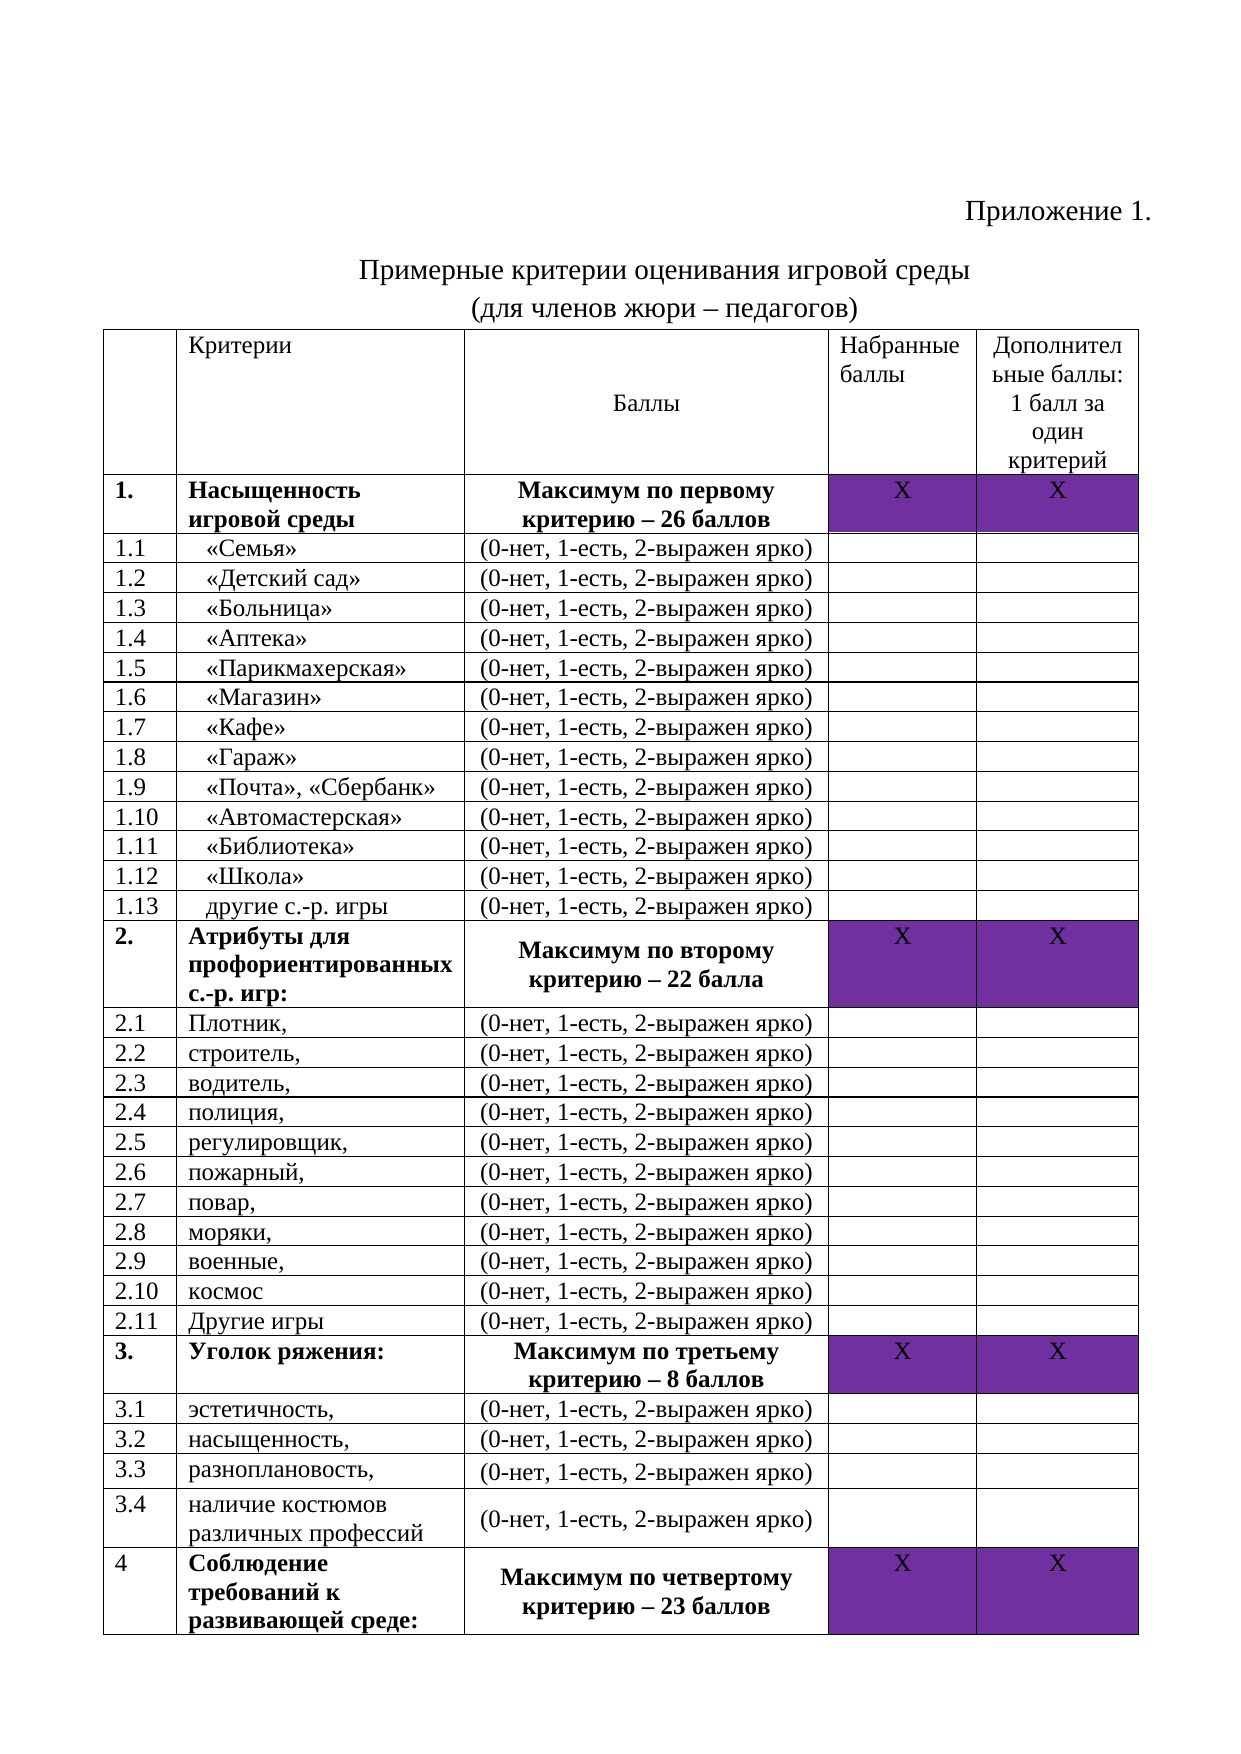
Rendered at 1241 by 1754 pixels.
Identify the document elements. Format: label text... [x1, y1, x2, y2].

table_cell [977, 1394, 1138, 1423]
table_cell регулировщик, [177, 1127, 464, 1156]
table_cell [977, 683, 1138, 711]
table_cell 2.3 [104, 1068, 176, 1096]
table_cell 1. [104, 475, 176, 532]
table_cell Максимум по второму критерию – 22 балла [465, 921, 828, 1007]
table_cell [977, 1008, 1138, 1037]
table_cell «Магазин» [177, 683, 464, 711]
table_cell [977, 623, 1138, 652]
table_cell [977, 1424, 1138, 1453]
table_cell 1.11 [104, 831, 176, 860]
table_cell насыщенность, [177, 1424, 464, 1453]
table_cell 1.7 [104, 712, 176, 741]
table_cell «Кафе» [177, 712, 464, 741]
table_cell Х [829, 921, 976, 1007]
table_cell [829, 683, 976, 711]
table_cell [977, 653, 1138, 681]
table_cell 1.13 [104, 891, 176, 920]
table_cell Х [977, 475, 1138, 532]
table_cell [829, 1306, 976, 1335]
table_cell [977, 1454, 1138, 1488]
table_cell 2.9 [104, 1246, 176, 1275]
table_header Баллы [465, 330, 828, 474]
table_cell 1.9 [104, 772, 176, 801]
table_cell 4 [104, 1548, 176, 1634]
table_cell водитель, [177, 1068, 464, 1096]
table_cell [829, 1394, 976, 1423]
table_cell 2.8 [104, 1217, 176, 1245]
table_cell 1.3 [104, 593, 176, 622]
table_cell [977, 831, 1138, 860]
table_cell [977, 534, 1138, 562]
table_cell [977, 1306, 1138, 1335]
table_cell (0-нет, 1-есть, 2-выражен ярко) [465, 534, 828, 562]
table_cell наличие костюмов различных профессий [177, 1489, 464, 1547]
table_cell [977, 1246, 1138, 1275]
table_cell [977, 1187, 1138, 1216]
table_cell [829, 1008, 976, 1037]
table_cell 1.2 [104, 563, 176, 592]
table_cell Х [829, 1548, 976, 1634]
table_cell полиция, [177, 1098, 464, 1126]
table_cell разноплановость, [177, 1454, 464, 1488]
table_cell «Аптека» [177, 623, 464, 652]
table_cell [829, 1038, 976, 1067]
table_cell (0-нет, 1-есть, 2-выражен ярко) [465, 1157, 828, 1186]
table_cell (0-нет, 1-есть, 2-выражен ярко) [465, 802, 828, 830]
table_cell (0-нет, 1-есть, 2-выражен ярко) [465, 623, 828, 652]
table_cell [829, 1276, 976, 1305]
table_cell [977, 772, 1138, 801]
table_cell «Семья» [177, 534, 464, 562]
table_cell [977, 593, 1138, 622]
table_cell 1.10 [104, 802, 176, 830]
table_cell (0-нет, 1-есть, 2-выражен ярко) [465, 1098, 828, 1126]
table_cell 2.10 [104, 1276, 176, 1305]
table_cell (0-нет, 1-есть, 2-выражен ярко) [465, 1424, 828, 1453]
table_cell 2.11 [104, 1306, 176, 1335]
table_cell (0-нет, 1-есть, 2-выражен ярко) [465, 742, 828, 771]
table_cell 3.2 [104, 1424, 176, 1453]
table_cell военные, [177, 1246, 464, 1275]
table_cell космос [177, 1276, 464, 1305]
table_cell 1.8 [104, 742, 176, 771]
table_cell (0-нет, 1-есть, 2-выражен ярко) [465, 831, 828, 860]
table_cell [977, 1489, 1138, 1547]
table_cell [977, 712, 1138, 741]
table_cell Уголок ряжения: [177, 1336, 464, 1393]
table_cell (0-нет, 1-есть, 2-выражен ярко) [465, 1394, 828, 1423]
table_cell (0-нет, 1-есть, 2-выражен ярко) [465, 1454, 828, 1488]
table_cell Максимум по первому критерию – 26 баллов [465, 475, 828, 532]
table_cell [829, 593, 976, 622]
table_cell 3. [104, 1336, 176, 1393]
table_cell [829, 712, 976, 741]
table_cell [977, 1038, 1138, 1067]
table_cell (0-нет, 1-есть, 2-выражен ярко) [465, 1276, 828, 1305]
table_cell [829, 653, 976, 681]
table_cell [829, 742, 976, 771]
table_cell (0-нет, 1-есть, 2-выражен ярко) [465, 1246, 828, 1275]
table_cell Х [977, 1336, 1138, 1393]
table_cell [977, 1068, 1138, 1096]
table_header Критерии [177, 330, 464, 474]
table_cell строитель, [177, 1038, 464, 1067]
table_header Набранные баллы [829, 330, 976, 474]
table_cell [829, 1127, 976, 1156]
table_cell «Школа» [177, 861, 464, 890]
table_cell 2.6 [104, 1157, 176, 1186]
table_cell [829, 534, 976, 562]
table_cell [829, 891, 976, 920]
table_cell (0-нет, 1-есть, 2-выражен ярко) [465, 1306, 828, 1335]
table_cell Х [829, 475, 976, 532]
table_cell [829, 1454, 976, 1488]
table_cell «Почта», «Сбербанк» [177, 772, 464, 801]
text Приложение 1. [177, 193, 1152, 226]
table_cell (0-нет, 1-есть, 2-выражен ярко) [465, 1187, 828, 1216]
table_cell Атрибуты для профориентированных с.-р. игр: [177, 921, 464, 1007]
table_cell «Больница» [177, 593, 464, 622]
table_header Дополнительные баллы: 1 балл за один критерий [977, 330, 1138, 474]
table_cell [977, 1276, 1138, 1305]
table_cell (0-нет, 1-есть, 2-выражен ярко) [465, 1008, 828, 1037]
table_cell (0-нет, 1-есть, 2-выражен ярко) [465, 563, 828, 592]
text Примерные критерии оценивания игровой среды [177, 252, 1152, 286]
text (для членов жюри – педагогов) [177, 291, 1152, 324]
table_cell (0-нет, 1-есть, 2-выражен ярко) [465, 1038, 828, 1067]
table_cell 3.4 [104, 1489, 176, 1547]
table_cell [977, 891, 1138, 920]
table_cell (0-нет, 1-есть, 2-выражен ярко) [465, 1127, 828, 1156]
table_cell (0-нет, 1-есть, 2-выражен ярко) [465, 891, 828, 920]
table_cell [829, 1424, 976, 1453]
table_cell (0-нет, 1-есть, 2-выражен ярко) [465, 861, 828, 890]
table_cell «Библиотека» [177, 831, 464, 860]
table_cell Максимум по четвертому критерию – 23 баллов [465, 1548, 828, 1634]
table_cell [977, 1157, 1138, 1186]
table_cell [977, 1127, 1138, 1156]
table_cell Х [977, 1548, 1138, 1634]
table_cell эстетичность, [177, 1394, 464, 1423]
table_cell [829, 1246, 976, 1275]
table_cell [829, 1098, 976, 1126]
table_cell Другие игры [177, 1306, 464, 1335]
table_cell Насыщенность игровой среды [177, 475, 464, 532]
table_cell 1.12 [104, 861, 176, 890]
table_cell Максимум по третьему критерию – 8 баллов [465, 1336, 828, 1393]
table_cell 2.2 [104, 1038, 176, 1067]
table_cell «Детский сад» [177, 563, 464, 592]
table_cell [829, 1217, 976, 1245]
table_cell [977, 1098, 1138, 1126]
table_cell [829, 1068, 976, 1096]
table_cell [977, 563, 1138, 592]
table_cell повар, [177, 1187, 464, 1216]
table_cell [829, 772, 976, 801]
table_cell [829, 831, 976, 860]
table_cell Соблюдение требований к развивающей среде: [177, 1548, 464, 1634]
table_cell [829, 1157, 976, 1186]
table_cell 2.7 [104, 1187, 176, 1216]
table_cell (0-нет, 1-есть, 2-выражен ярко) [465, 683, 828, 711]
table_cell (0-нет, 1-есть, 2-выражен ярко) [465, 653, 828, 681]
table_cell (0-нет, 1-есть, 2-выражен ярко) [465, 593, 828, 622]
table_cell [977, 861, 1138, 890]
table_cell 3.3 [104, 1454, 176, 1488]
table_cell 2.5 [104, 1127, 176, 1156]
table_cell Х [829, 1336, 976, 1393]
table_cell Х [977, 921, 1138, 1007]
table_cell «Гараж» [177, 742, 464, 771]
table_cell [829, 1489, 976, 1547]
table_cell (0-нет, 1-есть, 2-выражен ярко) [465, 1068, 828, 1096]
table_cell «Парикмахерская» [177, 653, 464, 681]
table_cell [977, 742, 1138, 771]
table_cell 2. [104, 921, 176, 1007]
table_cell [977, 802, 1138, 830]
table_cell Плотник, [177, 1008, 464, 1037]
table_cell [829, 563, 976, 592]
table_cell 2.1 [104, 1008, 176, 1037]
table_cell пожарный, [177, 1157, 464, 1186]
table_cell «Автомастерская» [177, 802, 464, 830]
table_cell (0-нет, 1-есть, 2-выражен ярко) [465, 1217, 828, 1245]
table_cell [829, 1187, 976, 1216]
table_cell другие с.-р. игры [177, 891, 464, 920]
table_cell [829, 861, 976, 890]
table_cell 3.1 [104, 1394, 176, 1423]
table_cell [977, 1217, 1138, 1245]
table_cell (0-нет, 1-есть, 2-выражен ярко) [465, 772, 828, 801]
table_cell [829, 802, 976, 830]
table_cell 1.4 [104, 623, 176, 652]
table_header [104, 330, 176, 474]
table_cell (0-нет, 1-есть, 2-выражен ярко) [465, 1489, 828, 1547]
table_cell моряки, [177, 1217, 464, 1245]
table_cell 1.1 [104, 534, 176, 562]
table_cell 1.5 [104, 653, 176, 681]
table_cell 2.4 [104, 1098, 176, 1126]
table_cell (0-нет, 1-есть, 2-выражен ярко) [465, 712, 828, 741]
table_cell 1.6 [104, 683, 176, 711]
table_cell [829, 623, 976, 652]
